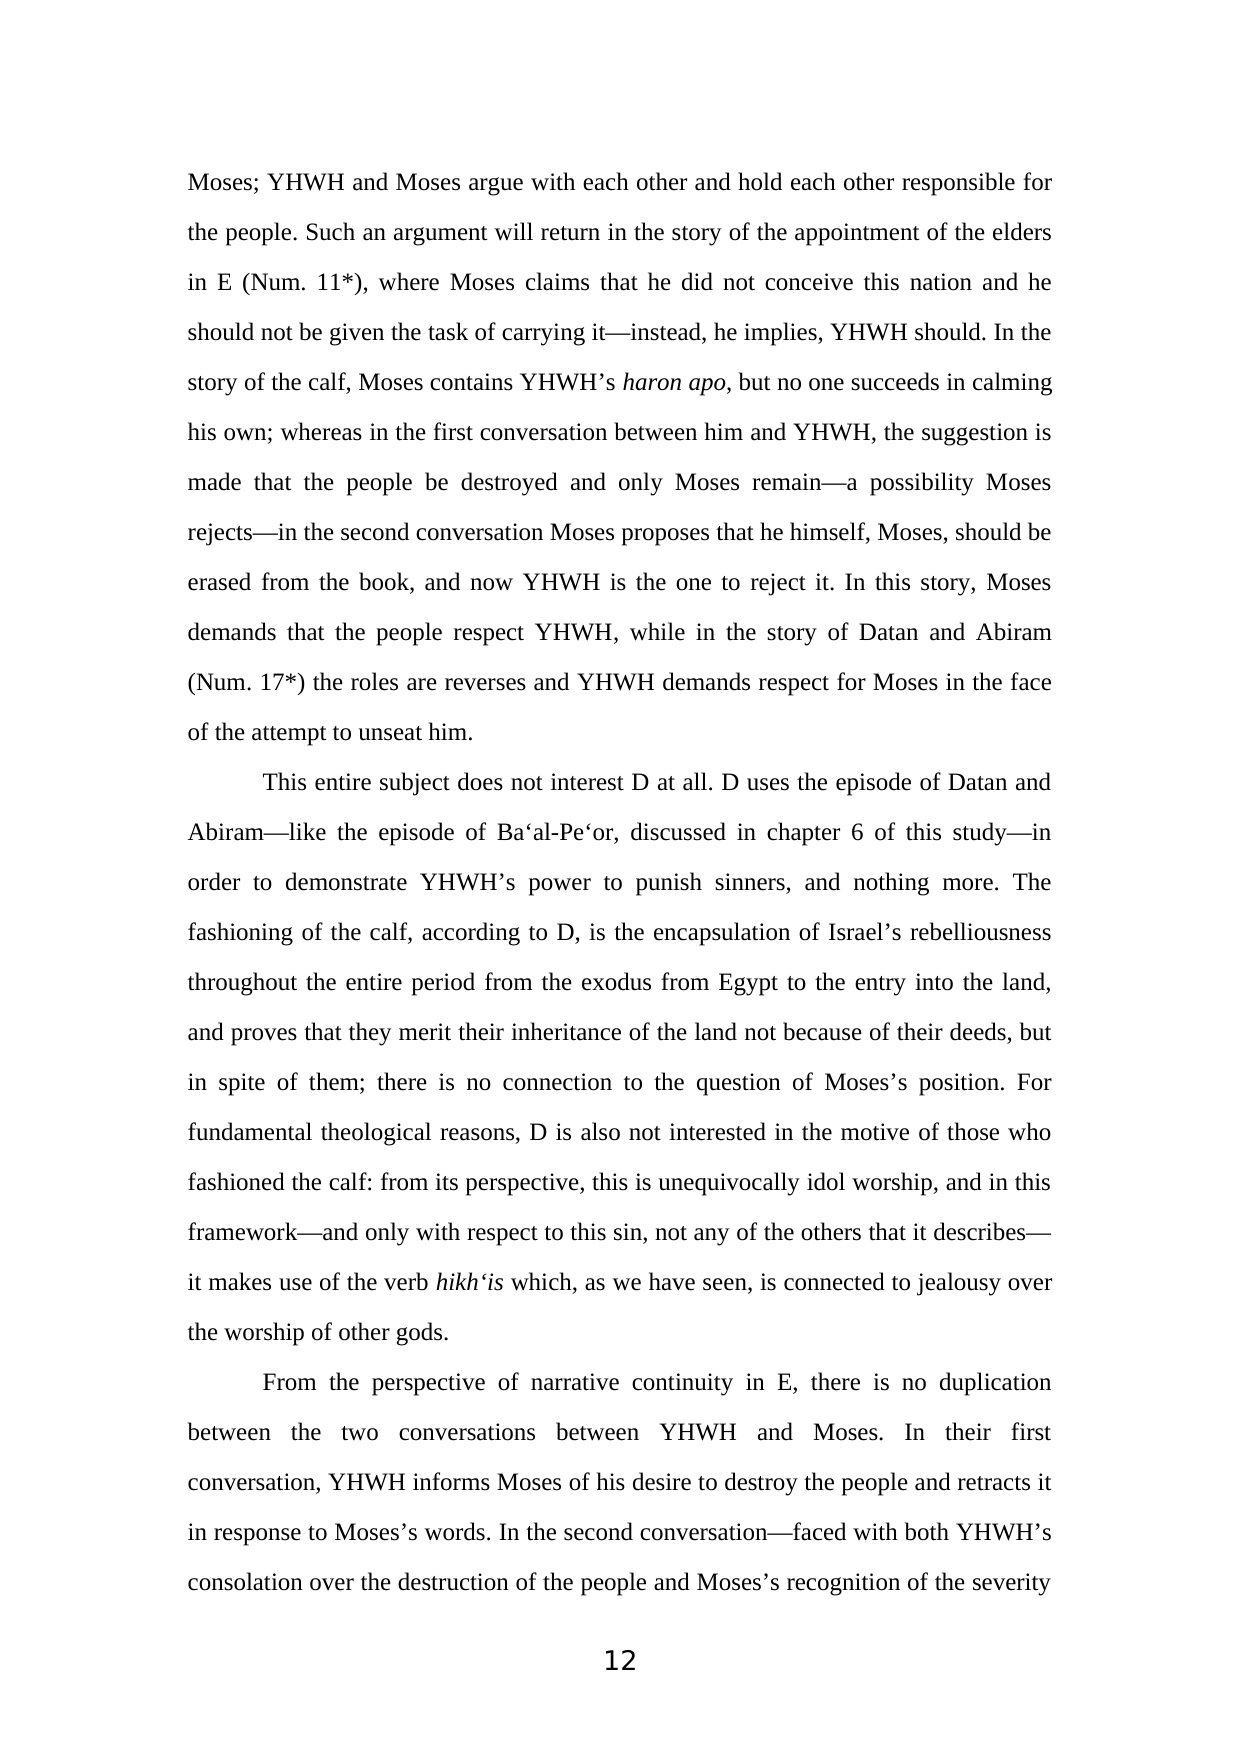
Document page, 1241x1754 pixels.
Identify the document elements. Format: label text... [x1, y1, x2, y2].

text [187, 150, 1053, 750]
text This entire subject does not interest D at all. D uses the episode of Datan and Abiram—like the episode of Ba‘al-Pe‘or, discussed in chapter 6 of this study—in order to demonstrate YHWH’s power to punish sinners, and nothing more. The fashioning of the calf, according to D, is the encapsulation of Israel’s rebelliousness throughout the entire period from the exodus from Egypt to the entry into the land, and proves that they merit their inheritance of the land not because of their deeds, but in spite of them; there is no connection to the question of Moses’s position. For fundamental theological reasons, D is also not interested in the motive of those who fashioned the calf: from its perspective, this is unequivocally idol worship, and in this framework—and only with respect to this sin, not any of the others that it describes—it makes use of the verb hikh‘is which, as we have seen, is connected to jealousy over the worship of other gods. [187, 750, 1053, 1350]
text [187, 1350, 1053, 1600]
